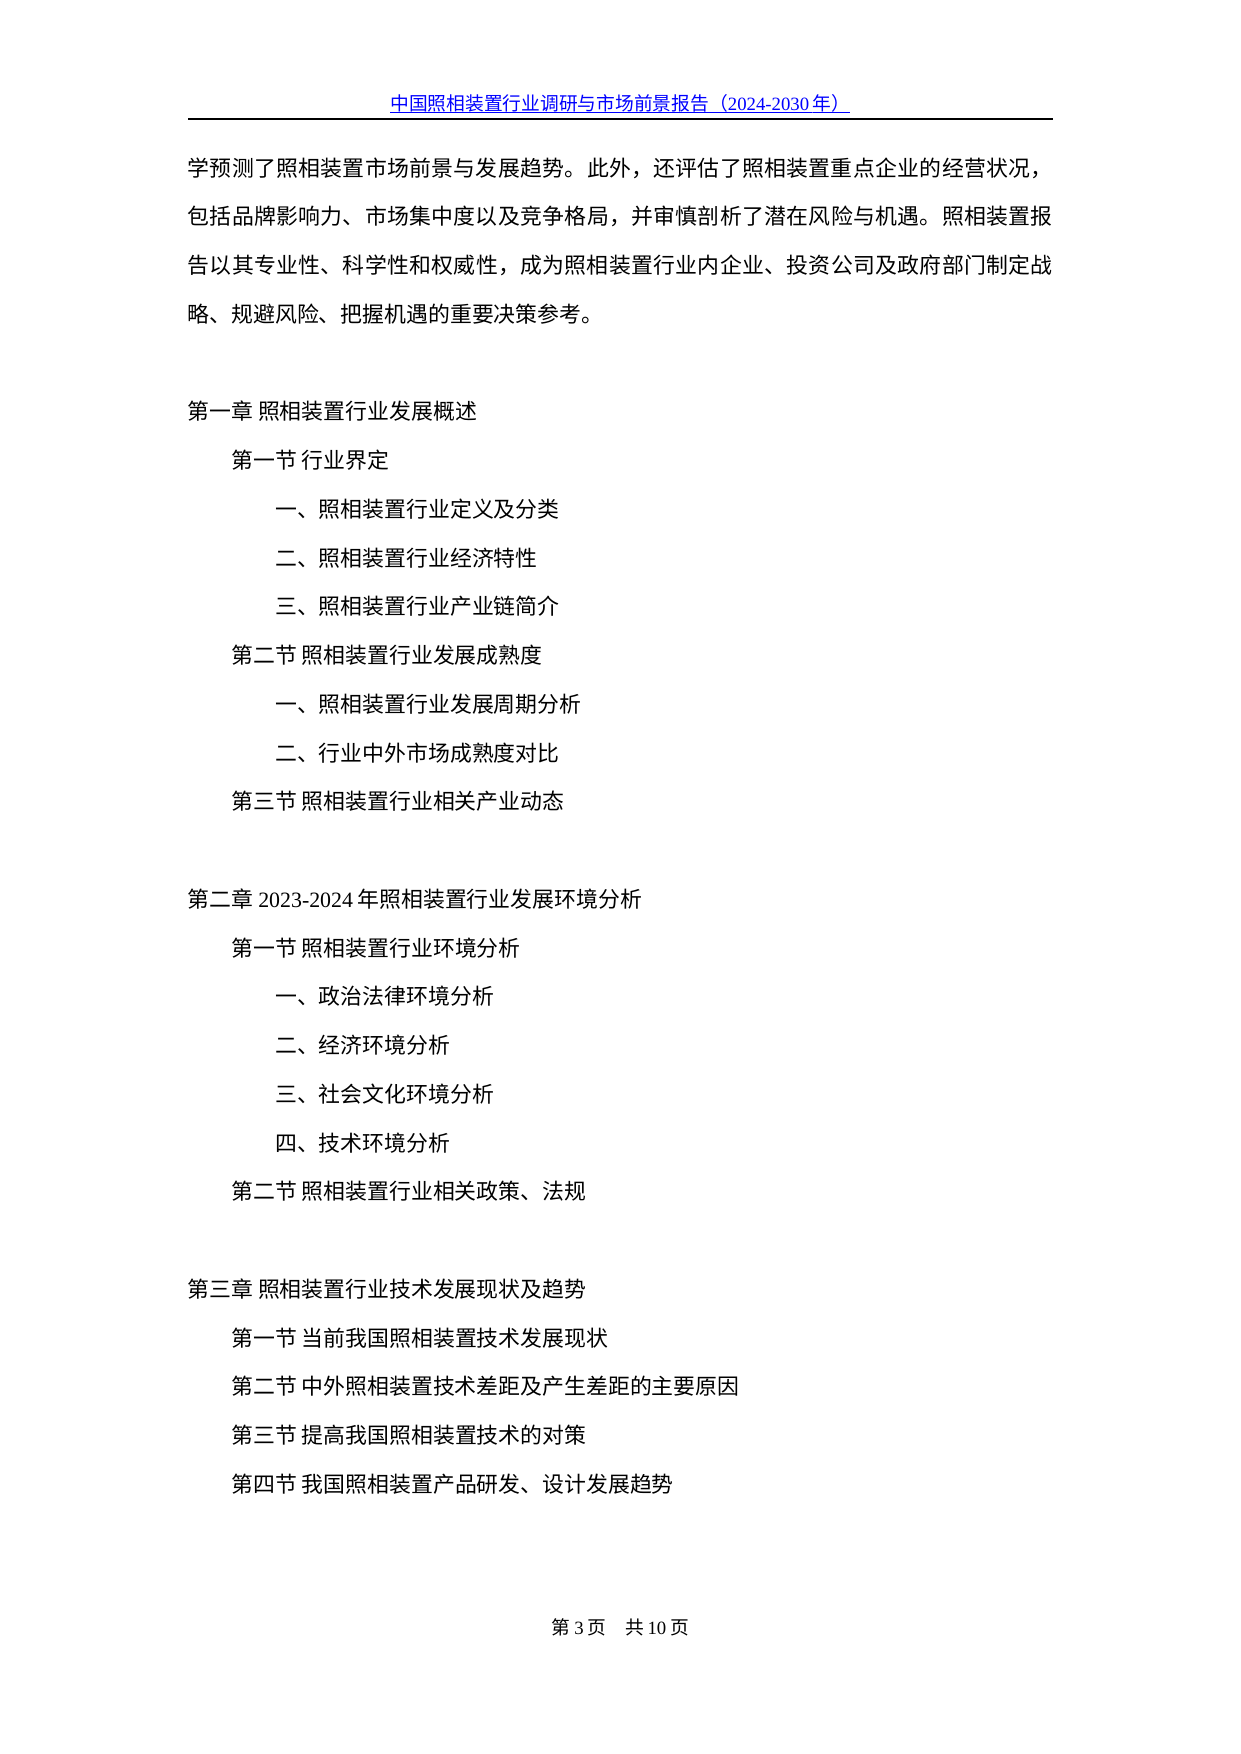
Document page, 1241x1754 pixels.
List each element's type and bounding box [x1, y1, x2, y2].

text [187, 150, 1053, 1499]
